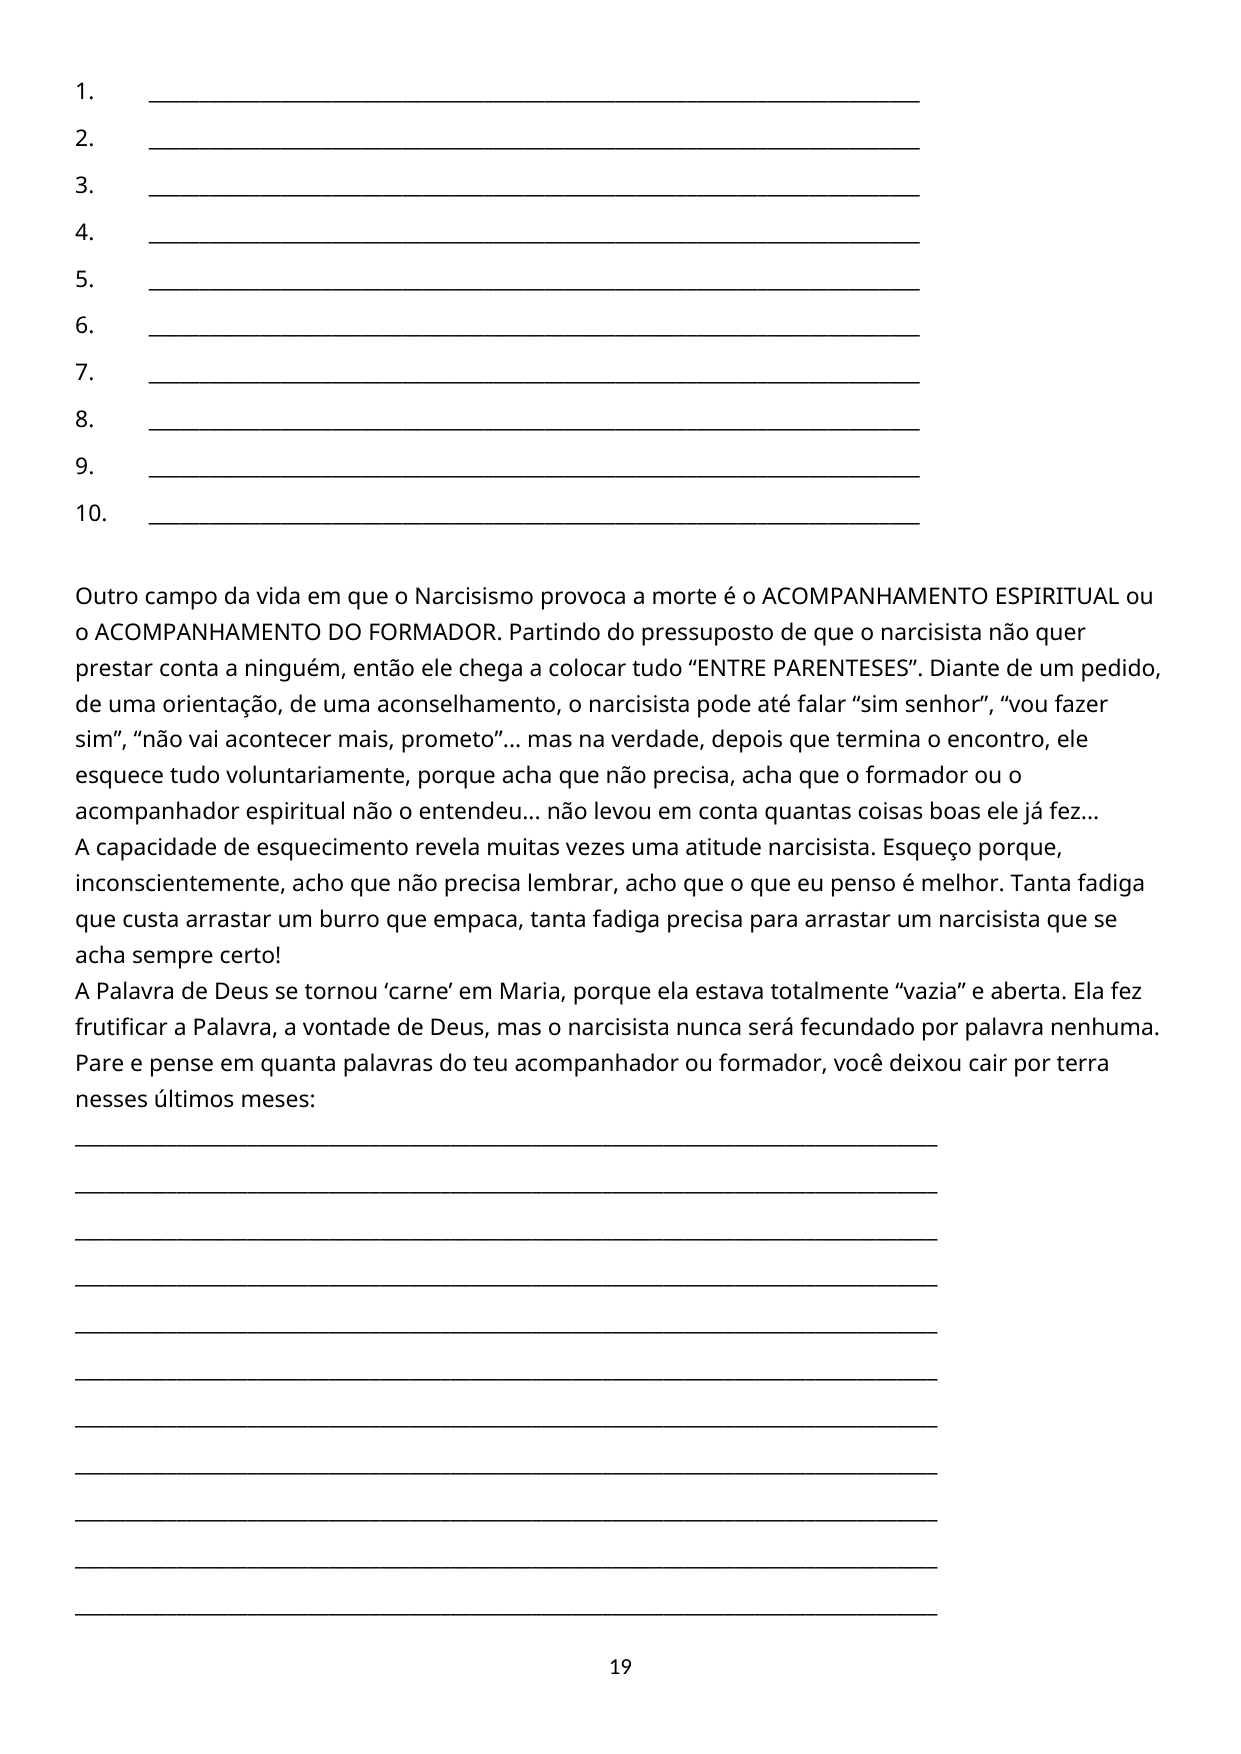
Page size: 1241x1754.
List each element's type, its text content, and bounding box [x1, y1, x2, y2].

text _____________________________________________________________________________________ [75, 1306, 1165, 1337]
text Pare e pense em quanta palavras do teu acompanhador ou formador, você deixou cair por terra nesses últimos meses: [75, 1047, 1165, 1114]
list ____________________________________________________________________________ [75, 403, 1165, 434]
text _____________________________________________________________________________________ [75, 1494, 1165, 1525]
list ____________________________________________________________________________ [75, 216, 1165, 247]
list ____________________________________________________________________________ [75, 169, 1165, 200]
text _____________________________________________________________________________________ [75, 1447, 1165, 1478]
list ____________________________________________________________________________ [75, 450, 1165, 481]
list ____________________________________________________________________________ [75, 309, 1165, 341]
text _____________________________________________________________________________________ [75, 1119, 1165, 1150]
text _____________________________________________________________________________________ [75, 1259, 1165, 1291]
text Outro campo da vida em que o Narcisismo provoca a morte é o ACOMPANHAMENTO ESPIRITUAL ou o ACOMPANHAMENTO DO FORMADOR. Partindo do pressuposto de que o narcisista não quer prestar conta a ninguém, então ele chega a colocar tudo “ENTRE PARENTESES”. Diante de um pedido, de uma orientação, de uma aconselhamento, o narcisista pode até falar “sim senhor”, “vou fazer sim”, “não vai acontecer mais, prometo”... mas na verdade, depois que termina o encontro, ele esquece tudo voluntariamente, porque acha que não precisa, acha que o formador ou o acompanhador espiritual não o entendeu... não levou em conta quantas coisas boas ele já fez... [75, 580, 1165, 827]
text A Palavra de Deus se tornou ‘carne’ em Maria, porque ela estava totalmente “vazia” e aberta. Ela fez frutificar a Palavra, a vontade de Deus, mas o narcisista nunca será fecundado por palavra nenhuma. [75, 975, 1165, 1042]
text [75, 1587, 1165, 1619]
text _____________________________________________________________________________________ [75, 1166, 1165, 1197]
text _____________________________________________________________________________________ [75, 1212, 1165, 1244]
list ____________________________________________________________________________ [75, 122, 1165, 153]
text _____________________________________________________________________________________ [75, 1400, 1165, 1431]
text _____________________________________________________________________________________ [75, 1353, 1165, 1384]
list ____________________________________________________________________________ [75, 75, 1165, 106]
list ____________________________________________________________________________ [75, 497, 1165, 528]
list ____________________________________________________________________________ [75, 262, 1165, 294]
list ____________________________________________________________________________ [75, 356, 1165, 387]
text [75, 1541, 1165, 1572]
text A capacidade de esquecimento revela muitas vezes uma atitude narcisista. Esqueço porque, inconscientemente, acho que não precisa lembrar, acho que o que eu penso é melhor. Tanta fadiga que custa arrastar um burro que empaca, tanta fadiga precisa para arrastar um narcisista que se acha sempre certo! [75, 831, 1165, 970]
